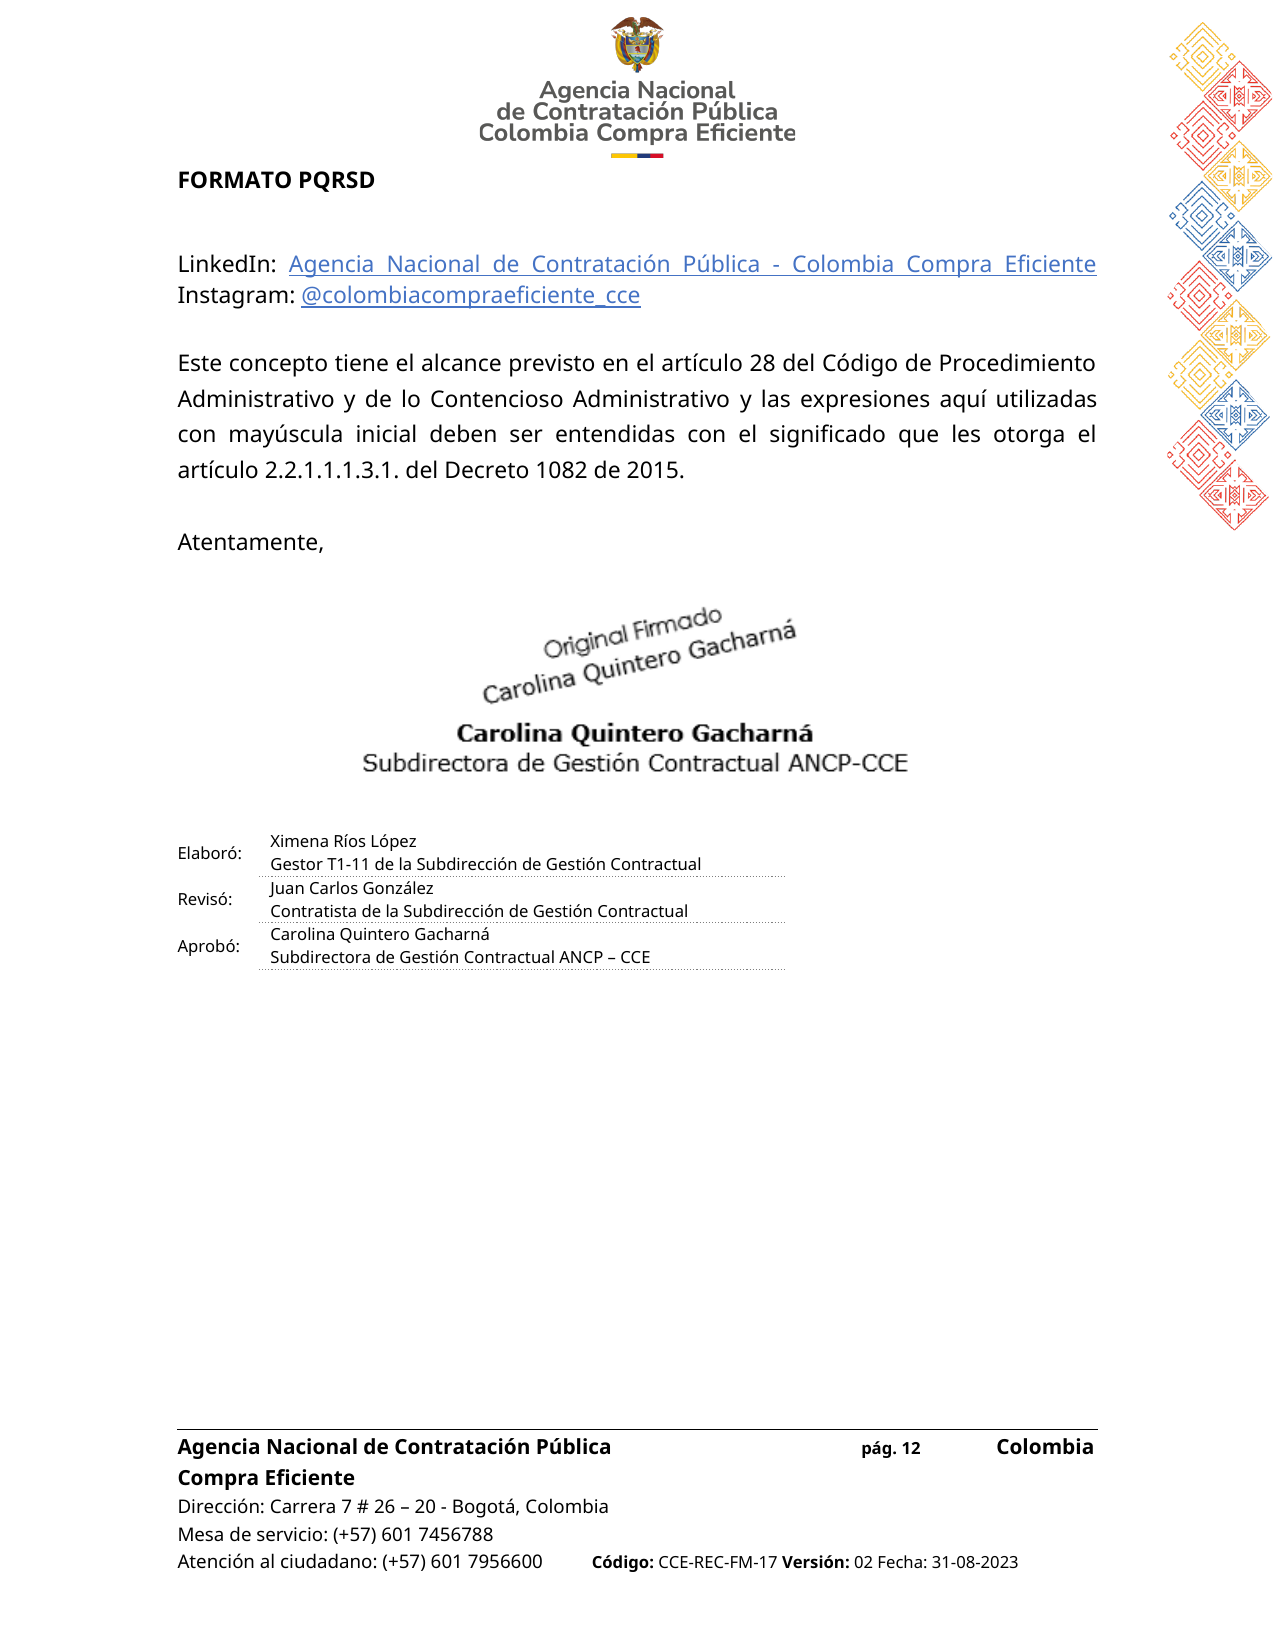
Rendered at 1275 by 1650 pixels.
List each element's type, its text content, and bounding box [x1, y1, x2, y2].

text LinkedIn: Agencia Nacional de Contratación Pública - Colombia Compra Eficiente Instagram: @colombiacompraeficiente_cce [177, 248, 1098, 311]
table_cell Carolina Quintero Gacharná Subdirectora de Gestión Contractual ANCP – CCE [259, 922, 786, 968]
text Atentamente, [177, 526, 1098, 557]
table_cell Revisó: [166, 876, 259, 922]
table_cell Aprobó: [166, 922, 259, 968]
picture [479, 17, 796, 158]
text Este concepto tiene el alcance previsto en el artículo 28 del Código de Procedimiento Administrativo y de lo Contencioso Administrativo y las expresiones aquí utilizadas con mayúscula inicial deben ser entendidas con el significado que les otorga el artículo 2.2.1.1.1.3.1. del Decreto 1082 de 2015. [177, 347, 1098, 486]
picture [328, 562, 947, 792]
table_header Ximena Ríos López Gestor T1-11 de la Subdirección de Gestión Contractual [259, 830, 786, 876]
picture [1165, 22, 1272, 528]
table_header Elaboró: [166, 830, 259, 876]
table_cell Juan Carlos González Contratista de la Subdirección de Gestión Contractual [259, 876, 786, 922]
